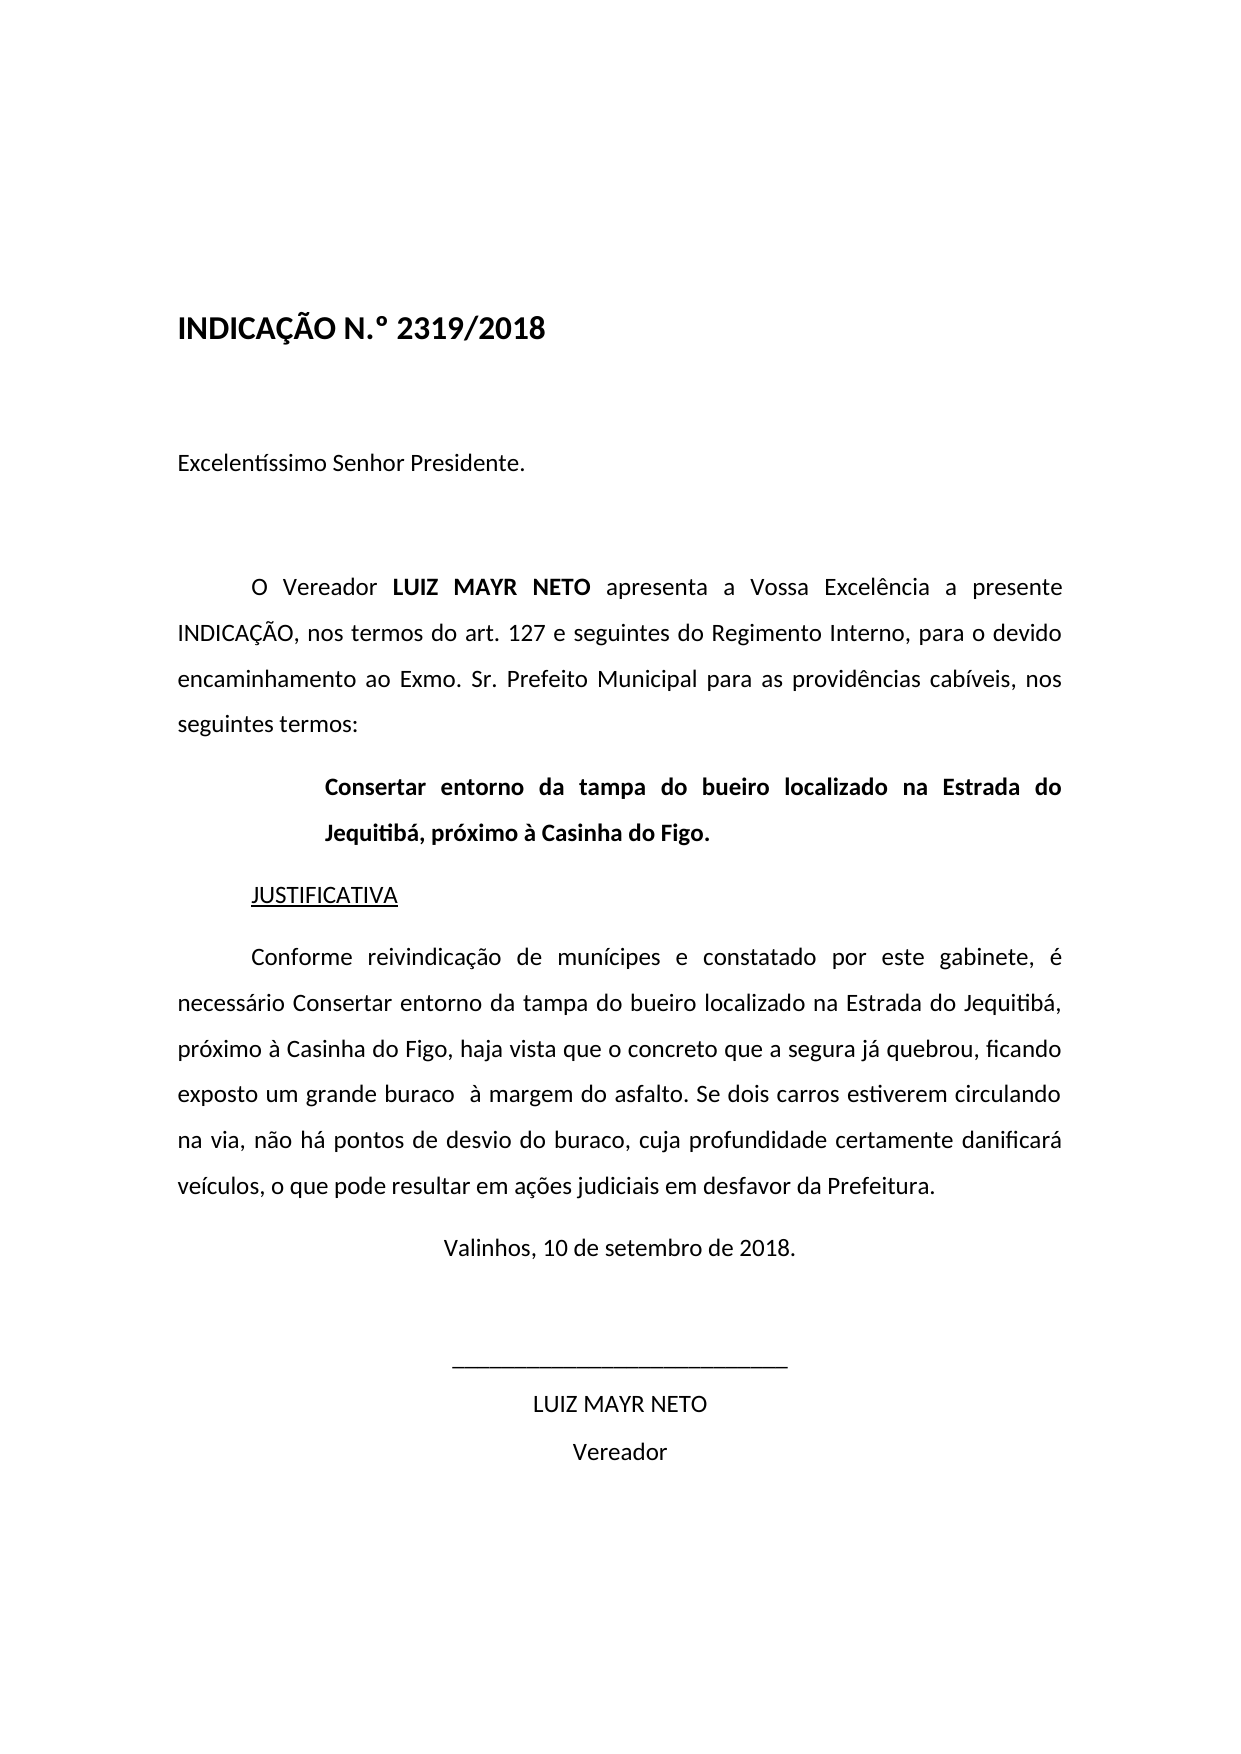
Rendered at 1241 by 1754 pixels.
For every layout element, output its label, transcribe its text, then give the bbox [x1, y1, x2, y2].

text INDICAÇÃO N.º 2319/2018 [177, 307, 1063, 348]
text Vereador [177, 1436, 1063, 1466]
text Conforme reivindicação de munícipes e constatado por este gabinete, é necessário Consertar entorno da tampa do bueiro localizado na Estrada do Jequitibá, próximo à Casinha do Figo, haja vista que o concreto que a segura já quebrou, ficando exposto um grande buraco à margem do asfalto. Se dois carros estiverem circulando na via, não há pontos de desvio do buraco, cuja profundidade certamente danificará veículos, o que pode resultar em ações judiciais em desfavor da Prefeitura. [177, 941, 1063, 1200]
text JUSTIFICATIVA [177, 879, 1063, 909]
text LUIZ MAYR NETO [177, 1389, 1063, 1419]
text ___________________________ [177, 1342, 1063, 1372]
text O Vereador LUIZ MAYR NETO apresenta a Vossa Excelência a presente INDICAÇÃO, nos termos do art. 127 e seguintes do Regimento Interno, para o devido encaminhamento ao Exmo. Sr. Prefeito Municipal para as providências cabíveis, nos seguintes termos: [177, 571, 1063, 739]
text Excelentíssimo Senhor Presidente. [177, 447, 1063, 477]
text Valinhos, 10 de setembro de 2018. [177, 1232, 1063, 1263]
text Consertar entorno da tampa do bueiro localizado na Estrada do Jequitibá, próximo à Casinha do Figo. [325, 771, 1063, 847]
